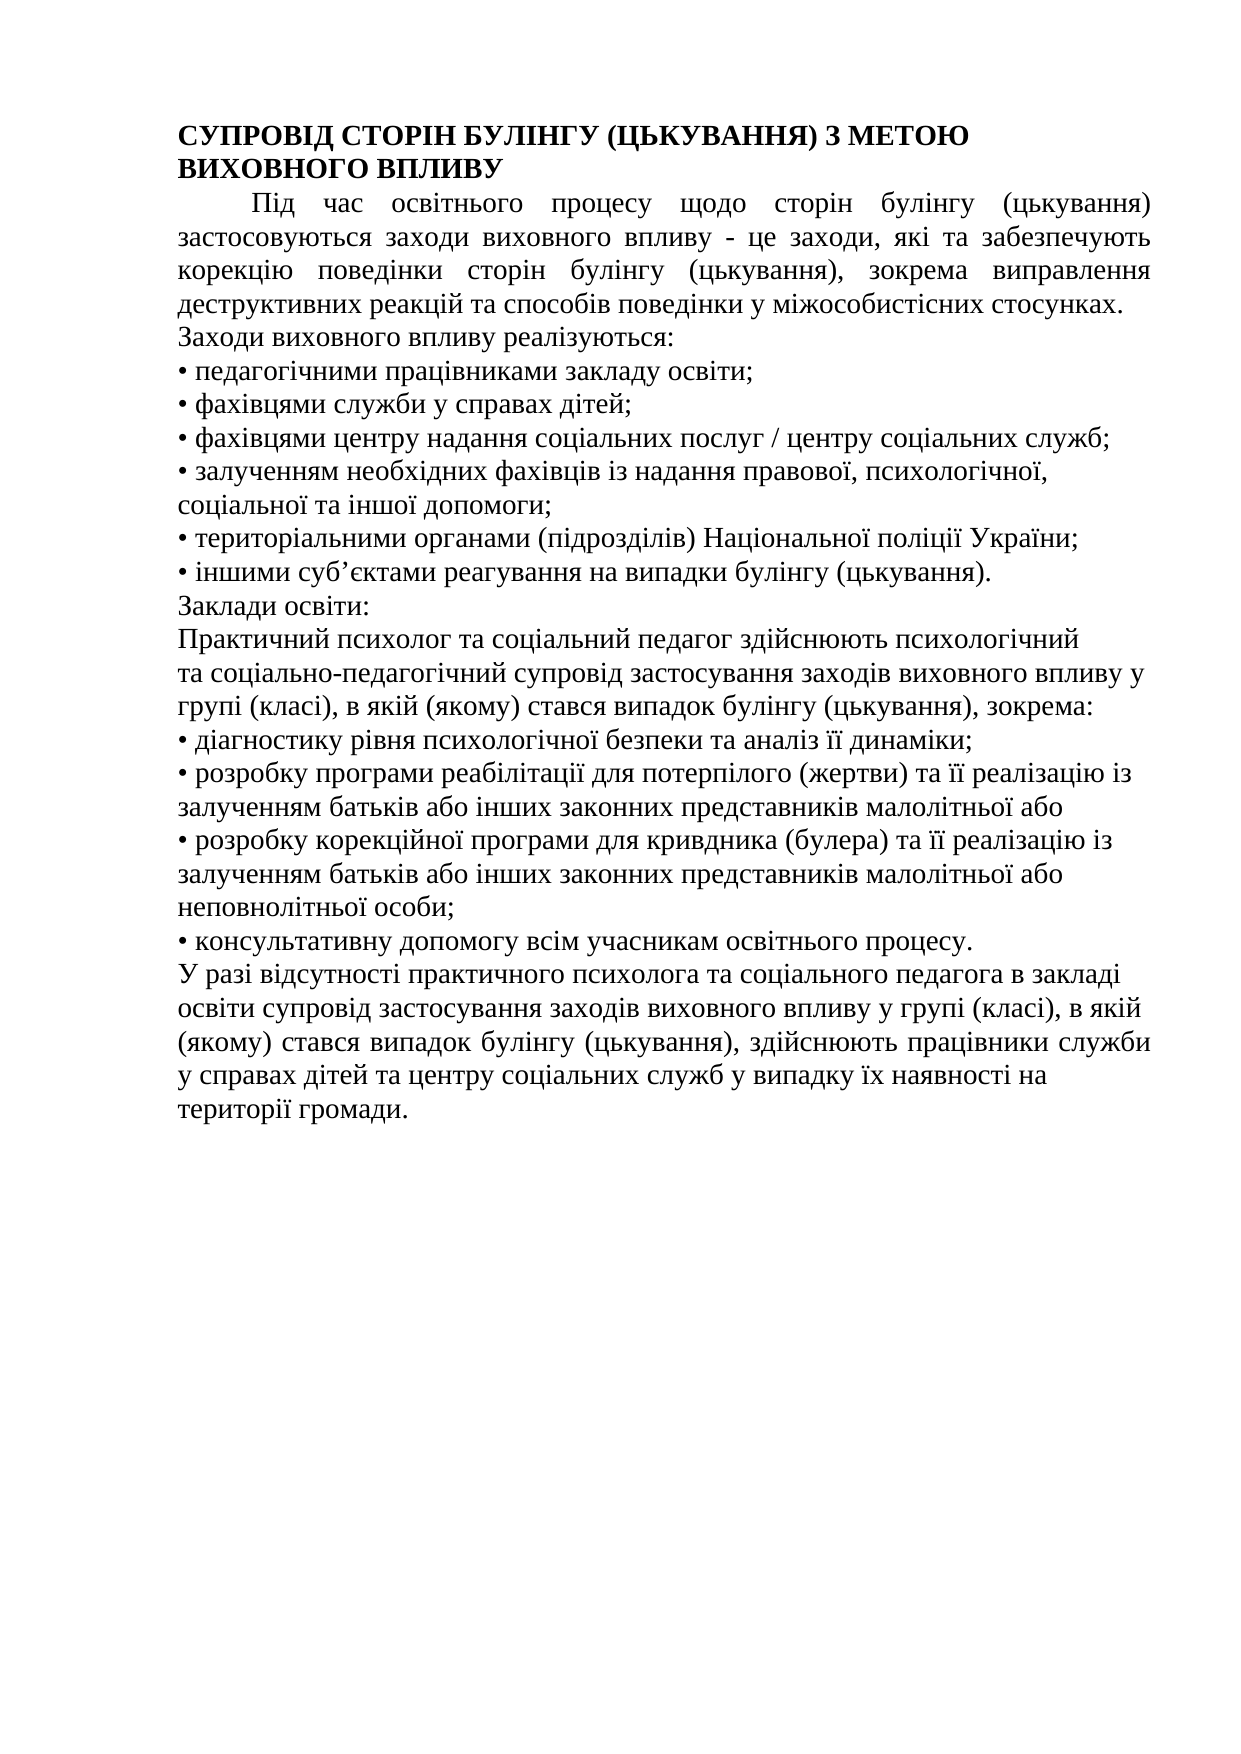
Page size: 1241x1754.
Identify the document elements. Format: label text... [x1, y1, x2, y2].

text • консультативну допомогу всім учасникам освітнього процесу. [177, 923, 1152, 957]
text • педагогічними працівниками закладу освіти; [177, 353, 1152, 386]
text залученням батьків або інших законних представників малолітньої або [177, 789, 1152, 822]
text групі (класі), в якій (якому) стався випадок булінгу (цькування), зокрема: [177, 688, 1152, 722]
text СУПРОВІД СТОРІН БУЛІНГУ (ЦЬКУВАННЯ) З МЕТОЮ ВИХОВНОГО ВПЛИВУ [177, 118, 1152, 185]
text та соціально-педагогічний супровід застосування заходів виховного впливу у [177, 655, 1152, 688]
text • фахівцями служби у справах дітей; [177, 386, 1152, 420]
text залученням батьків або інших законних представників малолітньої або [177, 856, 1152, 889]
text Практичний психолог та соціальний педагог здійснюють психологічний [177, 621, 1152, 655]
text Під час освітнього процесу щодо сторін булінгу (цькування) застосовуються заходи виховного впливу - це заходи, які та забезпечують корекцію поведінки сторін булінгу (цькування), зокрема виправлення деструктивних реакцій та способів поведінки у міжособистісних стосунках. [177, 185, 1152, 319]
text освіти супровід застосування заходів виховного впливу у групі (класі), в якій [177, 990, 1152, 1024]
text • розробку програми реабілітації для потерпілого (жертви) та її реалізацію із [177, 755, 1152, 789]
text (якому) стався випадок булінгу (цькування), здійснюють працівники служби у справах дітей та центру соціальних служб у випадку їх наявності на [177, 1024, 1152, 1091]
text • іншими суб’єктами реагування на випадки булінгу (цькування). [177, 554, 1152, 588]
text території громади. [177, 1091, 1152, 1124]
text • залученням необхідних фахівців із надання правової, психологічної, [177, 453, 1152, 487]
text • територіальними органами (підрозділів) Національної поліції України; [177, 521, 1152, 554]
text неповнолітньої особи; [177, 889, 1152, 923]
text • діагностику рівня психологічної безпеки та аналіз її динаміки; [177, 722, 1152, 755]
text • фахівцями центру надання соціальних послуг / центру соціальних служб; [177, 420, 1152, 453]
text соціальної та іншої допомоги; [177, 487, 1152, 521]
text Заклади освіти: [177, 588, 1152, 621]
text Заходи виховного впливу реалізуються: [177, 319, 1152, 353]
text У разі відсутності практичного психолога та соціального педагога в закладі [177, 957, 1152, 990]
text • розробку корекційної програми для кривдника (булера) та її реалізацію із [177, 822, 1152, 856]
